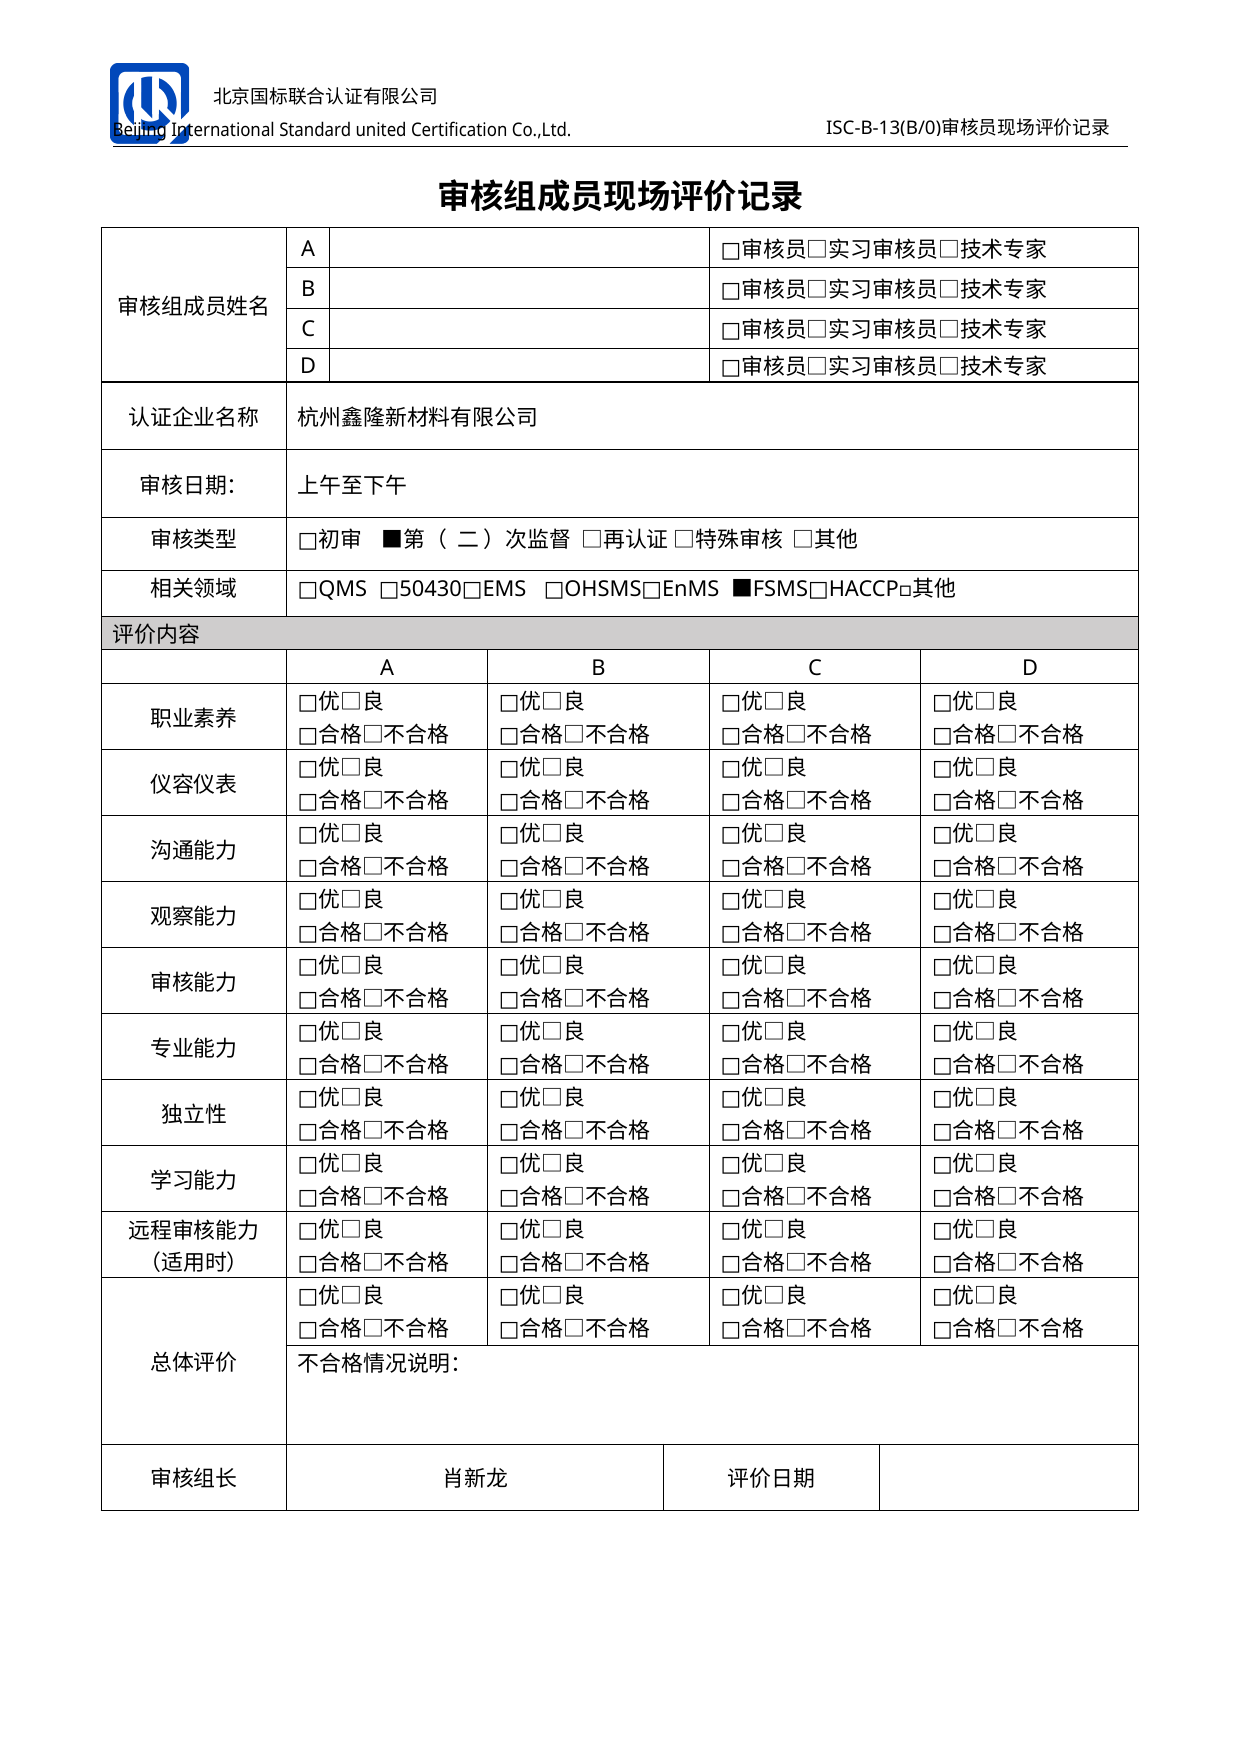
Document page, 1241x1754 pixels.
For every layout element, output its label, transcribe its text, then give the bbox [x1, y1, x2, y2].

table_cell 专业能力 [102, 1014, 286, 1079]
text 审核组成员现场评价记录 [112, 162, 1128, 227]
table_cell 学习能力 [102, 1146, 286, 1211]
table_cell □优□良 □合格□不合格 [287, 684, 487, 749]
table_cell [880, 1445, 1138, 1509]
table_cell 审核组长 [102, 1445, 286, 1509]
table_cell [330, 268, 709, 308]
table_cell □优□良 □合格□不合格 [710, 684, 920, 749]
table_cell □优□良 □合格□不合格 [488, 1278, 709, 1345]
table_cell □优□良 □合格□不合格 [488, 816, 709, 881]
table_cell [330, 349, 709, 381]
table_cell □优□良 □合格□不合格 [287, 1146, 487, 1211]
table_header 审核组成员姓名 [102, 228, 286, 381]
table_cell □优□良 □合格□不合格 [921, 1014, 1138, 1079]
table_cell □优□良 □合格□不合格 [921, 816, 1138, 881]
table_cell 仪容仪表 [102, 750, 286, 815]
table_cell □优□良 □合格□不合格 [488, 750, 709, 815]
table_cell 肖新龙 [287, 1445, 663, 1509]
table_cell D [287, 349, 329, 381]
table_cell 审核类型 [102, 518, 286, 570]
table_cell □优□良 □合格□不合格 [488, 882, 709, 947]
table_cell □优□良 □合格□不合格 [710, 948, 920, 1013]
table_cell □优□良 □合格□不合格 [710, 882, 920, 947]
table_cell □审核员□实习审核员□技术专家 [710, 309, 1138, 348]
table_cell 职业素养 [102, 684, 286, 749]
table_cell □优□良 □合格□不合格 [287, 1212, 487, 1277]
table_header [330, 228, 709, 267]
table_cell 相关领域 [102, 571, 286, 616]
table_cell □优□良 □合格□不合格 [710, 1146, 920, 1211]
table_cell □优□良 □合格□不合格 [287, 882, 487, 947]
table_cell □优□良 □合格□不合格 [710, 1278, 920, 1345]
table_cell □优□良 □合格□不合格 [921, 750, 1138, 815]
table_cell 审核日期： [102, 450, 286, 517]
table_cell 上午至下午 [287, 450, 1138, 517]
table_cell □优□良 □合格□不合格 [921, 1080, 1138, 1145]
table_cell C [287, 309, 329, 348]
table_cell □优□良 □合格□不合格 [921, 1212, 1138, 1277]
table_cell 观察能力 [102, 882, 286, 947]
table_cell 沟通能力 [102, 816, 286, 881]
table_cell □优□良 □合格□不合格 [921, 948, 1138, 1013]
picture [110, 63, 190, 144]
table_cell □优□良 □合格□不合格 [287, 1278, 487, 1345]
table_cell D [921, 650, 1138, 683]
table_cell □优□良 □合格□不合格 [287, 816, 487, 881]
table_cell □优□良 □合格□不合格 [488, 948, 709, 1013]
table_header □审核员□实习审核员□技术专家 [710, 228, 1138, 267]
table_cell B [287, 268, 329, 308]
table_cell 不合格情况说明： [287, 1346, 1138, 1443]
table_cell □优□良 □合格□不合格 [287, 1014, 487, 1079]
table_cell □优□良 □合格□不合格 [488, 684, 709, 749]
table_cell [330, 309, 709, 348]
table_cell □优□良 □合格□不合格 [710, 816, 920, 881]
table_cell C [710, 650, 920, 683]
table_header A [287, 228, 329, 267]
table_cell □优□良 □合格□不合格 [710, 1080, 920, 1145]
table_cell □优□良 □合格□不合格 [488, 1080, 709, 1145]
table_cell 独立性 [102, 1080, 286, 1145]
table_cell □优□良 □合格□不合格 [921, 684, 1138, 749]
table_cell □优□良 □合格□不合格 [921, 882, 1138, 947]
table_cell 总体评价 [102, 1278, 286, 1443]
table_cell B [488, 650, 709, 683]
table_cell 远程审核能力 （适用时） [102, 1212, 286, 1277]
table_cell □优□良 □合格□不合格 [710, 750, 920, 815]
table_cell A [287, 650, 487, 683]
table_cell □优□良 □合格□不合格 [287, 948, 487, 1013]
table_cell □优□良 □合格□不合格 [921, 1146, 1138, 1211]
table_cell □审核员□实习审核员□技术专家 [710, 349, 1138, 381]
table_cell □初审 ■第（ 二 ）次监督 □再认证 □特殊审核 □其他 [287, 518, 1138, 570]
table_cell 评价内容 [102, 617, 1138, 649]
table_cell 认证企业名称 [102, 383, 286, 449]
table_cell □优□良 □合格□不合格 [287, 750, 487, 815]
table_cell 杭州鑫隆新材料有限公司 [287, 383, 1138, 449]
table_cell [102, 650, 286, 683]
table_cell □审核员□实习审核员□技术专家 [710, 268, 1138, 308]
table_cell □优□良 □合格□不合格 [710, 1212, 920, 1277]
table_cell □优□良 □合格□不合格 [921, 1278, 1138, 1345]
table_cell □优□良 □合格□不合格 [488, 1146, 709, 1211]
table_cell □优□良 □合格□不合格 [710, 1014, 920, 1079]
table_cell □优□良 □合格□不合格 [488, 1014, 709, 1079]
table_cell □QMS □50430□EMS □OHSMS□EnMS ■FSMS□HACCP□其他 [287, 571, 1138, 616]
table_cell 评价日期 [664, 1445, 879, 1509]
table_cell □优□良 □合格□不合格 [287, 1080, 487, 1145]
table_cell □优□良 □合格□不合格 [488, 1212, 709, 1277]
table_cell 审核能力 [102, 948, 286, 1013]
